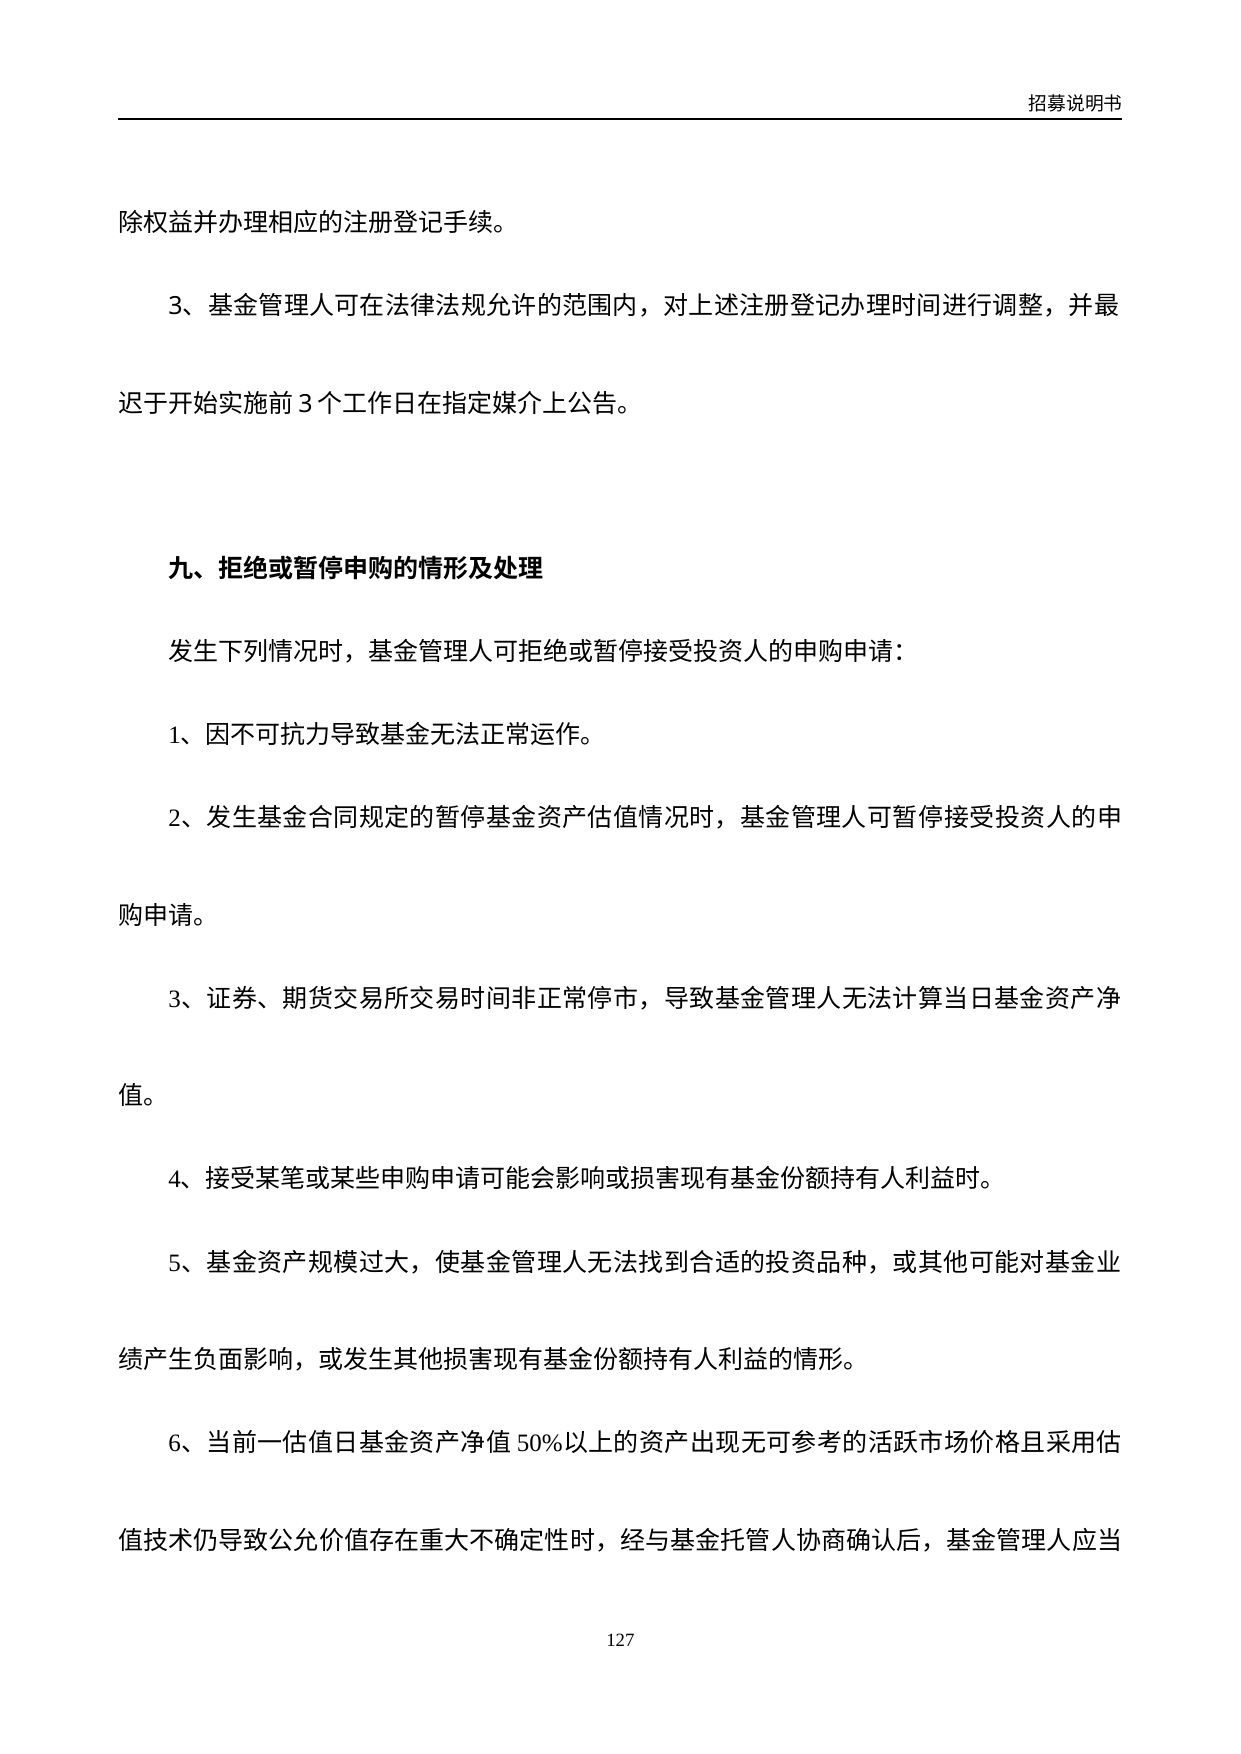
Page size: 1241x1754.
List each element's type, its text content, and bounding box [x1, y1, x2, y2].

text 九、拒绝或暂停申购的情形及处理 [118, 534, 1122, 599]
text 2、发生基金合同规定的暂停基金资产估值情况时，基金管理人可暂停接受投资人的申购申请。 [118, 783, 1122, 946]
text 发生下列情况时，基金管理人可拒绝或暂停接受投资人的申购申请： [118, 617, 1122, 682]
text 3、证券、期货交易所交易时间非正常停市，导致基金管理人无法计算当日基金资产净值。 [118, 964, 1122, 1126]
text 3、基金管理人可在法律法规允许的范围内，对上述注册登记办理时间进行调整，并最迟于开始实施前3个工作日在指定媒介上公告。 [118, 271, 1122, 434]
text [118, 1408, 1122, 1571]
text 1、因不可抗力导致基金无法正常运作。 [118, 700, 1122, 765]
text 4、接受某笔或某些申购申请可能会影响或损害现有基金份额持有人利益时。 [118, 1144, 1122, 1209]
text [118, 188, 1122, 253]
text 5、基金资产规模过大，使基金管理人无法找到合适的投资品种，或其他可能对基金业绩产生负面影响，或发生其他损害现有基金份额持有人利益的情形。 [118, 1228, 1122, 1390]
